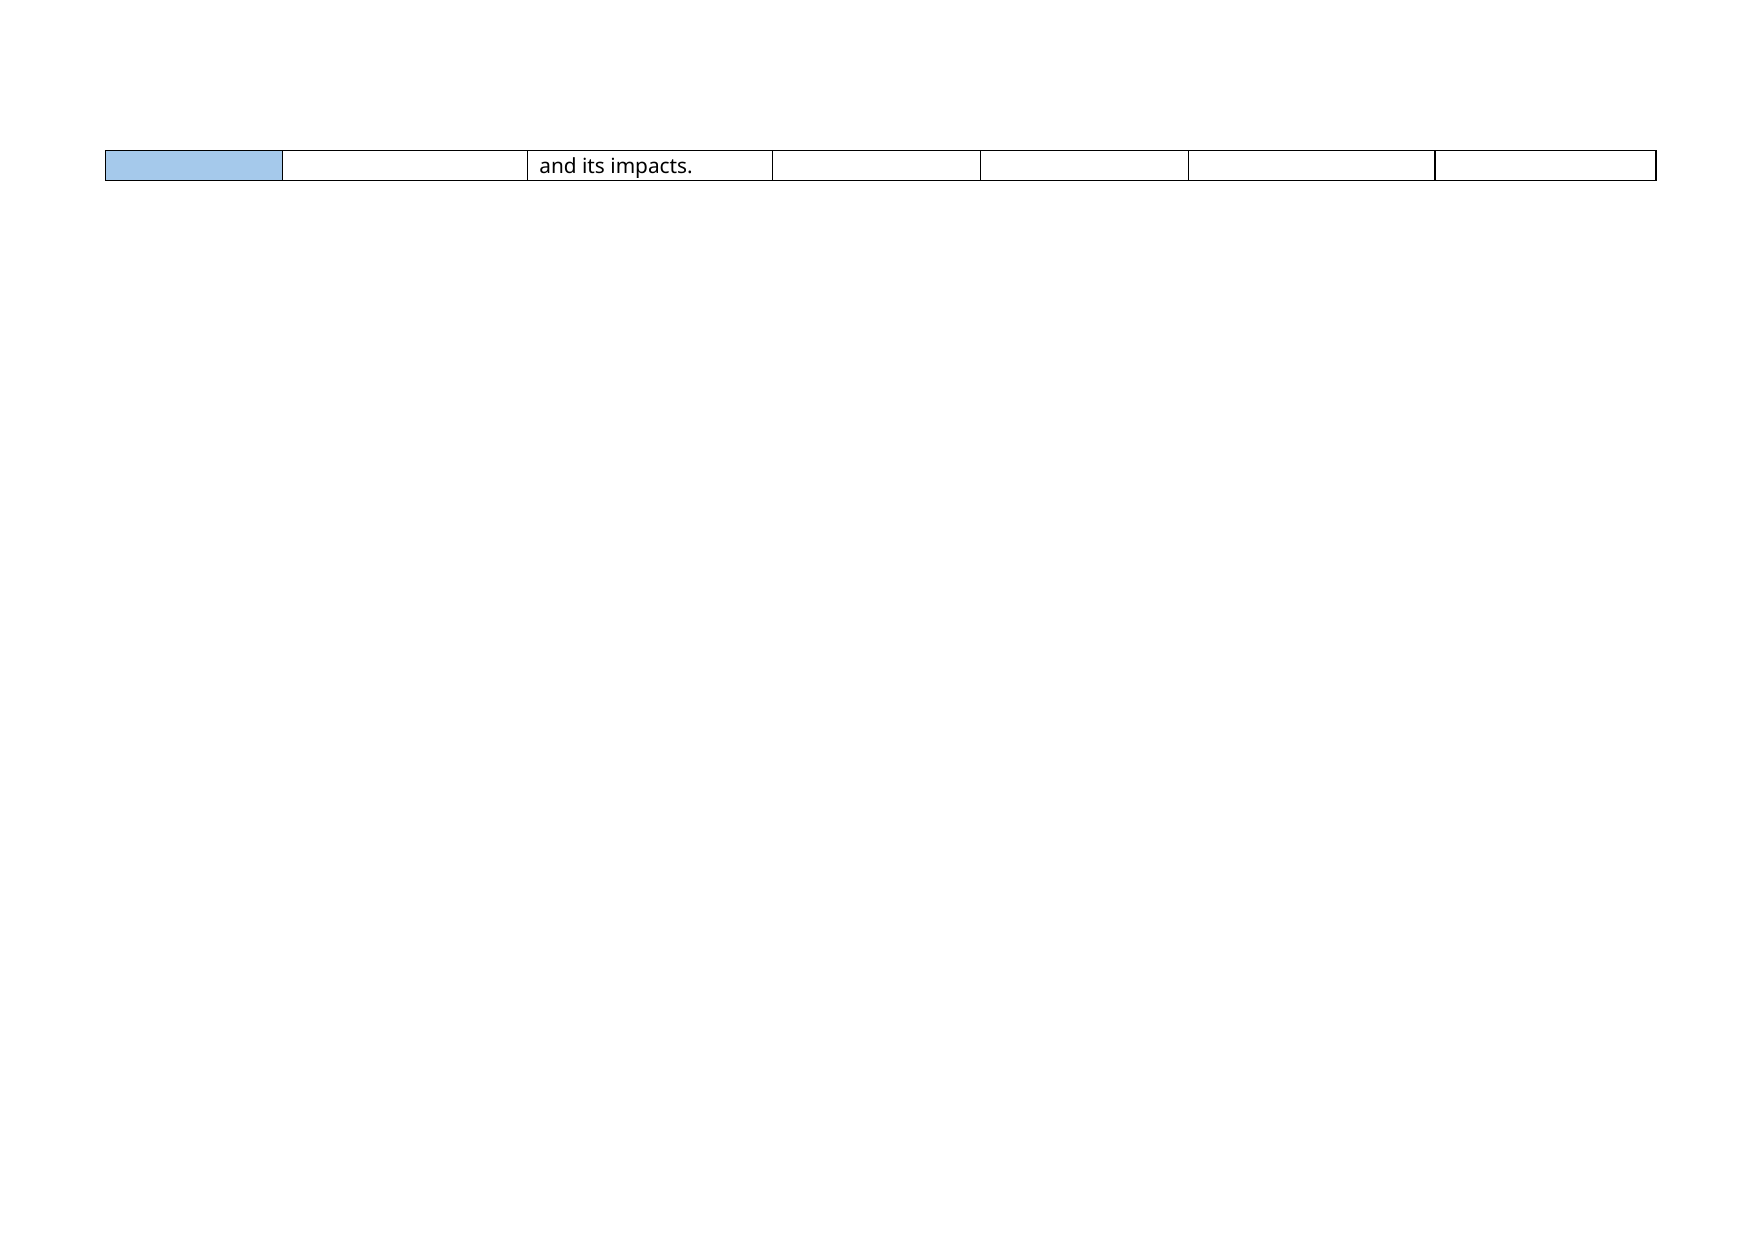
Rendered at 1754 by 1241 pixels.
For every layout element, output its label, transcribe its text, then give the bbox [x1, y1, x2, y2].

table_cell Year 6 [106, 151, 282, 180]
table_cell [981, 151, 1188, 180]
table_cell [528, 151, 772, 180]
table_cell [283, 151, 527, 180]
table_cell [773, 151, 980, 180]
table_cell [1436, 151, 1655, 180]
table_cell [1189, 151, 1434, 180]
